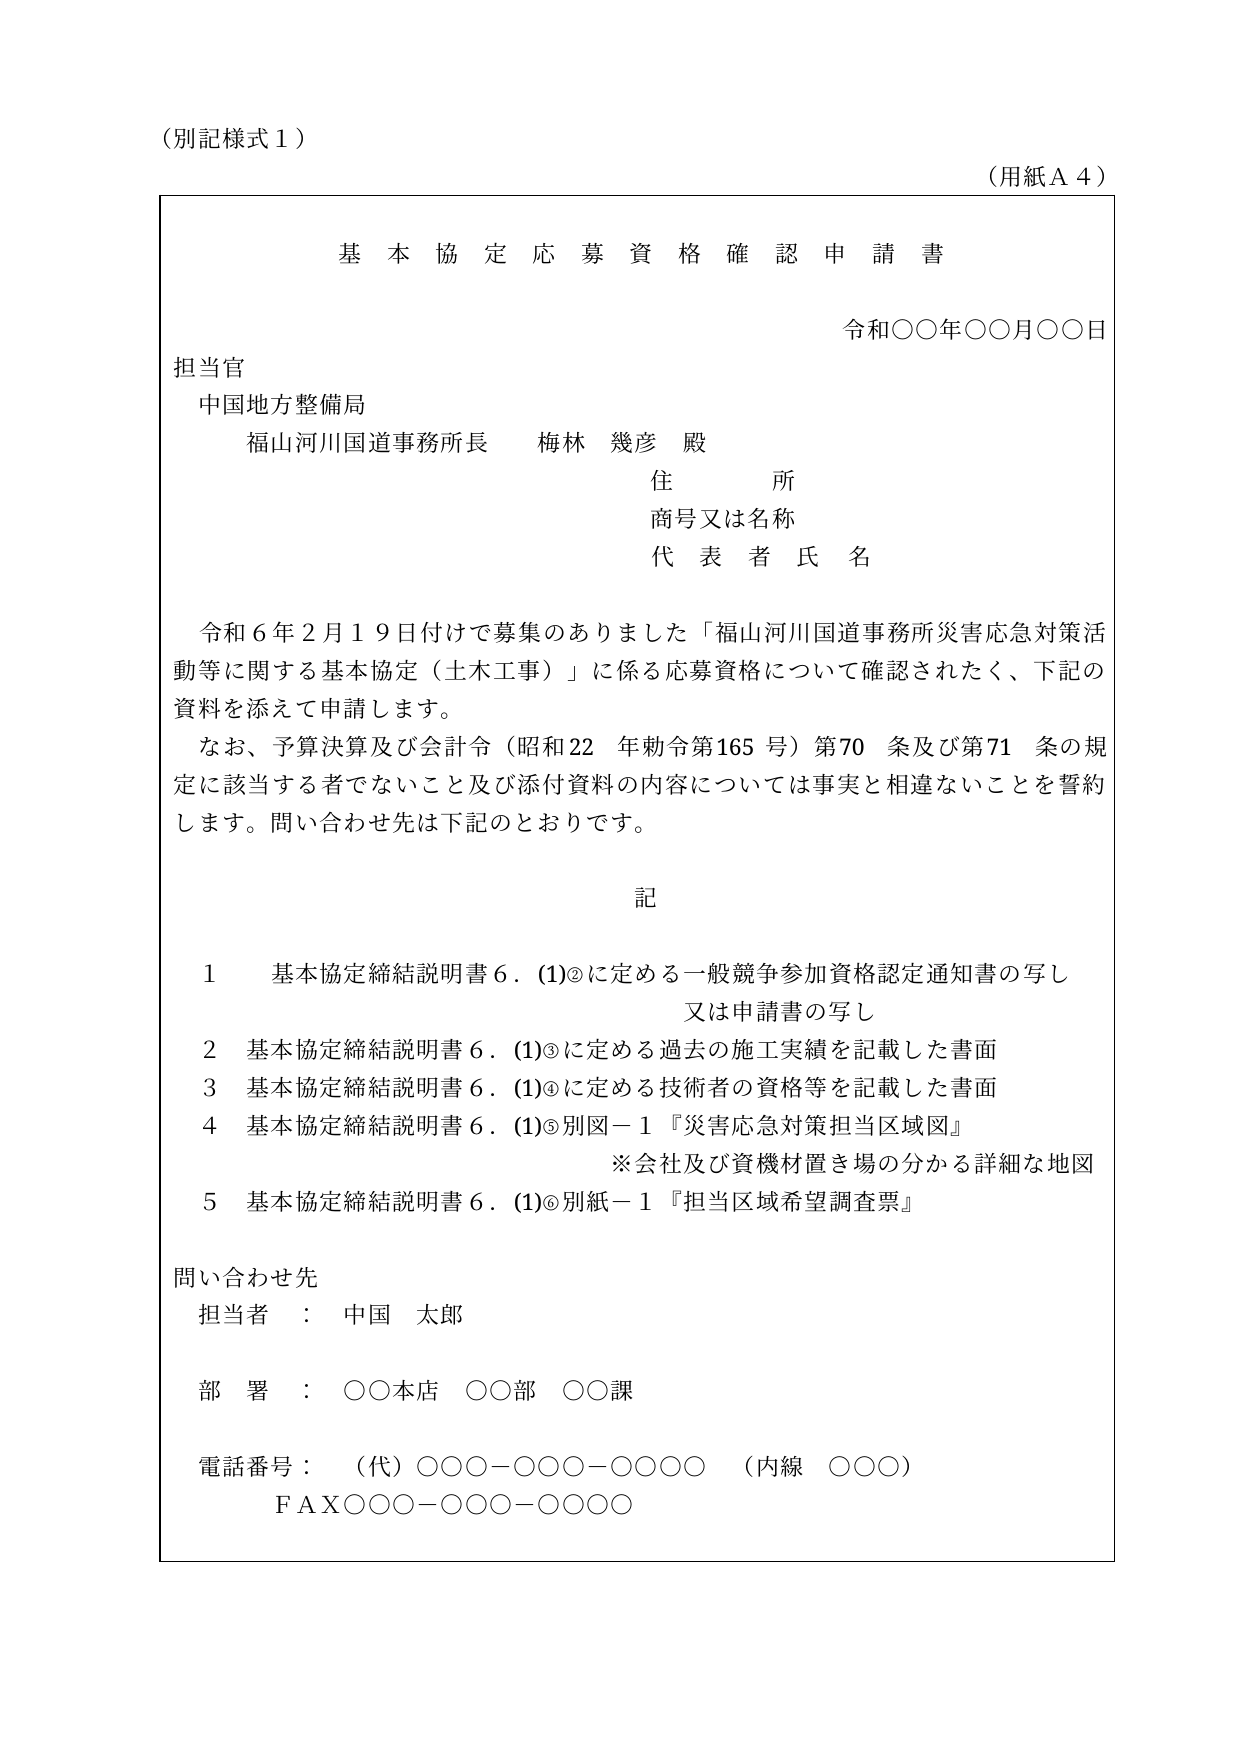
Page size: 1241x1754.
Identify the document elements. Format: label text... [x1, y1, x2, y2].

text （別記様式１） [149, 119, 1120, 157]
table_header 基 本 協 定 応 募 資 格 確 認 申 請 書 令和○○年○○月○○日 担当官 中国地方整備局 福山河川国道事務所長 梅林 幾彦 殿 住 所 商号又は名称 代表者氏名 令和６年２月１９日付けで募集のありました「福山河川国道事務所災害応急対策活動等に関する基本協定（土木工事）」に係る応募資格について確認されたく、下記の資料を添えて申請します。 なお、予算決算及び会計令（昭和22年勅令第165号）第70条及び第71条の規定に該当する者でないこと及び添付資料の内容については事実と相違ないことを誓約します。問い合わせ先は下記のとおりです。 記 １ 基本協定締結説明書６．(1)②に定める一般競争参加資格認定通知書の写し 又は申請書の写し ２ 基本協定締結説明書６．(1)③に定める過去の施工実績を記載した書面 ３ 基本協定締結説明書６．(1)④に定める技術者の資格等を記載した書面 ４ 基本協定締結説明書６．(1)⑤別図－１『災害応急対策担当区域図』 ※会社及び資機材置き場の分かる詳細な地図 ５ 基本協定締結説明書６．(1)⑥別紙－１『担当区域希望調査票』 問い合わせ先 担当者 ： 中国 太郎 部 署 ： ○○本店 ○○部 ○○課 電話番号： （代）○○○－○○○－○○○○ （内線 ○○○） ＦＡＸ○○○－○○○－○○○○ [161, 196, 1114, 1561]
text （用紙Ａ４） [149, 157, 1120, 194]
